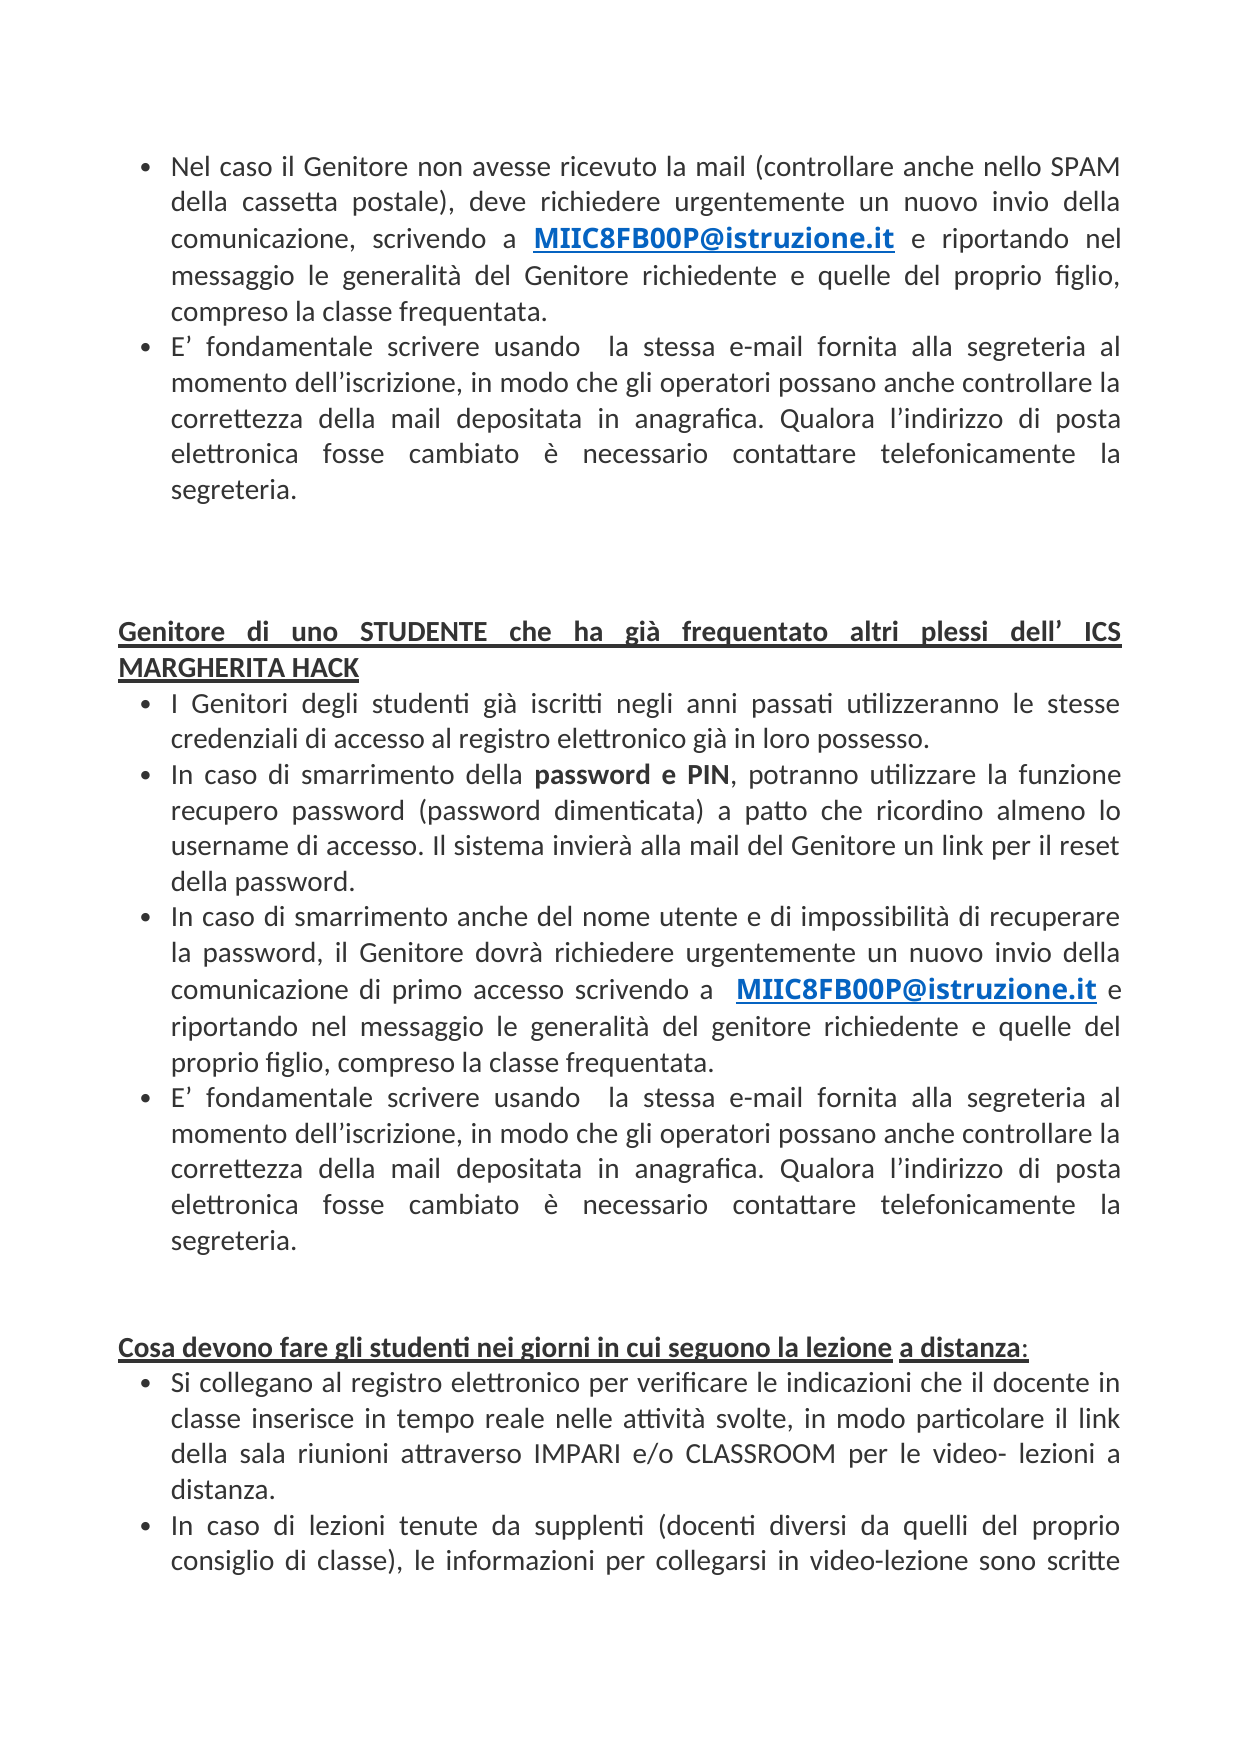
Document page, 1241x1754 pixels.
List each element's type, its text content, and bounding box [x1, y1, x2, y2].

text Genitore di uno STUDENTE che ha già frequentato altri plessi dell’ ICS MARGHERITA HACK [118, 613, 1122, 644]
list Nel caso il Genitore non avesse ricevuto la mail (controllare anche nello SPAM della cassetta postale), deve richiedere urgentemente un nuovo invio della comunicazione, scrivendo a MIIC8FB00P@istruzione.it e riportando nel messaggio le generalità del Genitore richiedente e quelle del proprio figlio, compreso la classe frequentata. [141, 148, 1122, 328]
list I Genitori degli studenti già iscritti negli anni passati utilizzeranno le stesse credenziali di accesso al registro elettronico già in loro possesso. [141, 685, 1122, 756]
list In caso di smarrimento anche del nome utente e di impossibilità di recuperare la password, il Genitore dovrà richiedere urgentemente un nuovo invio della comunicazione di primo accesso scrivendo a MIIC8FB00P@istruzione.it e riportando nel messaggio le generalità del genitore richiedente e quelle del proprio figlio, compreso la classe frequentata. [141, 898, 1122, 1079]
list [141, 1507, 1122, 1578]
list Si collegano al registro elettronico per verificare le indicazioni che il docente in classe inserisce in tempo reale nelle attività svolte, in modo particolare il link della sala riunioni attraverso IMPARI e/o CLASSROOM per le video- lezioni a distanza. [141, 1364, 1122, 1507]
list In caso di smarrimento della password e PIN, potranno utilizzare la funzione recupero password (password dimenticata) a patto che ricordino almeno lo username di accesso. Il sistema invierà alla mail del Genitore un link per il reset della password. [141, 756, 1122, 898]
list E’ fondamentale scrivere usando la stessa e-mail fornita alla segreteria al momento dell’iscrizione, in modo che gli operatori possano anche controllare la correttezza della mail depositata in anagrafica. Qualora l’indirizzo di posta elettronica fosse cambiato è necessario contattare telefonicamente la segreteria. [141, 328, 1122, 507]
text Genitore di uno STUDENTE che ha già frequentato altri plessi dell’ ICS MARGHERITA HACK [118, 648, 1122, 685]
text Cosa devono fare gli studenti nei giorni in cui seguono la lezione a distanza: [118, 1329, 1122, 1364]
list E’ fondamentale scrivere usando la stessa e-mail fornita alla segreteria al momento dell’iscrizione, in modo che gli operatori possano anche controllare la correttezza della mail depositata in anagrafica. Qualora l’indirizzo di posta elettronica fosse cambiato è necessario contattare telefonicamente la segreteria. [141, 1079, 1122, 1257]
